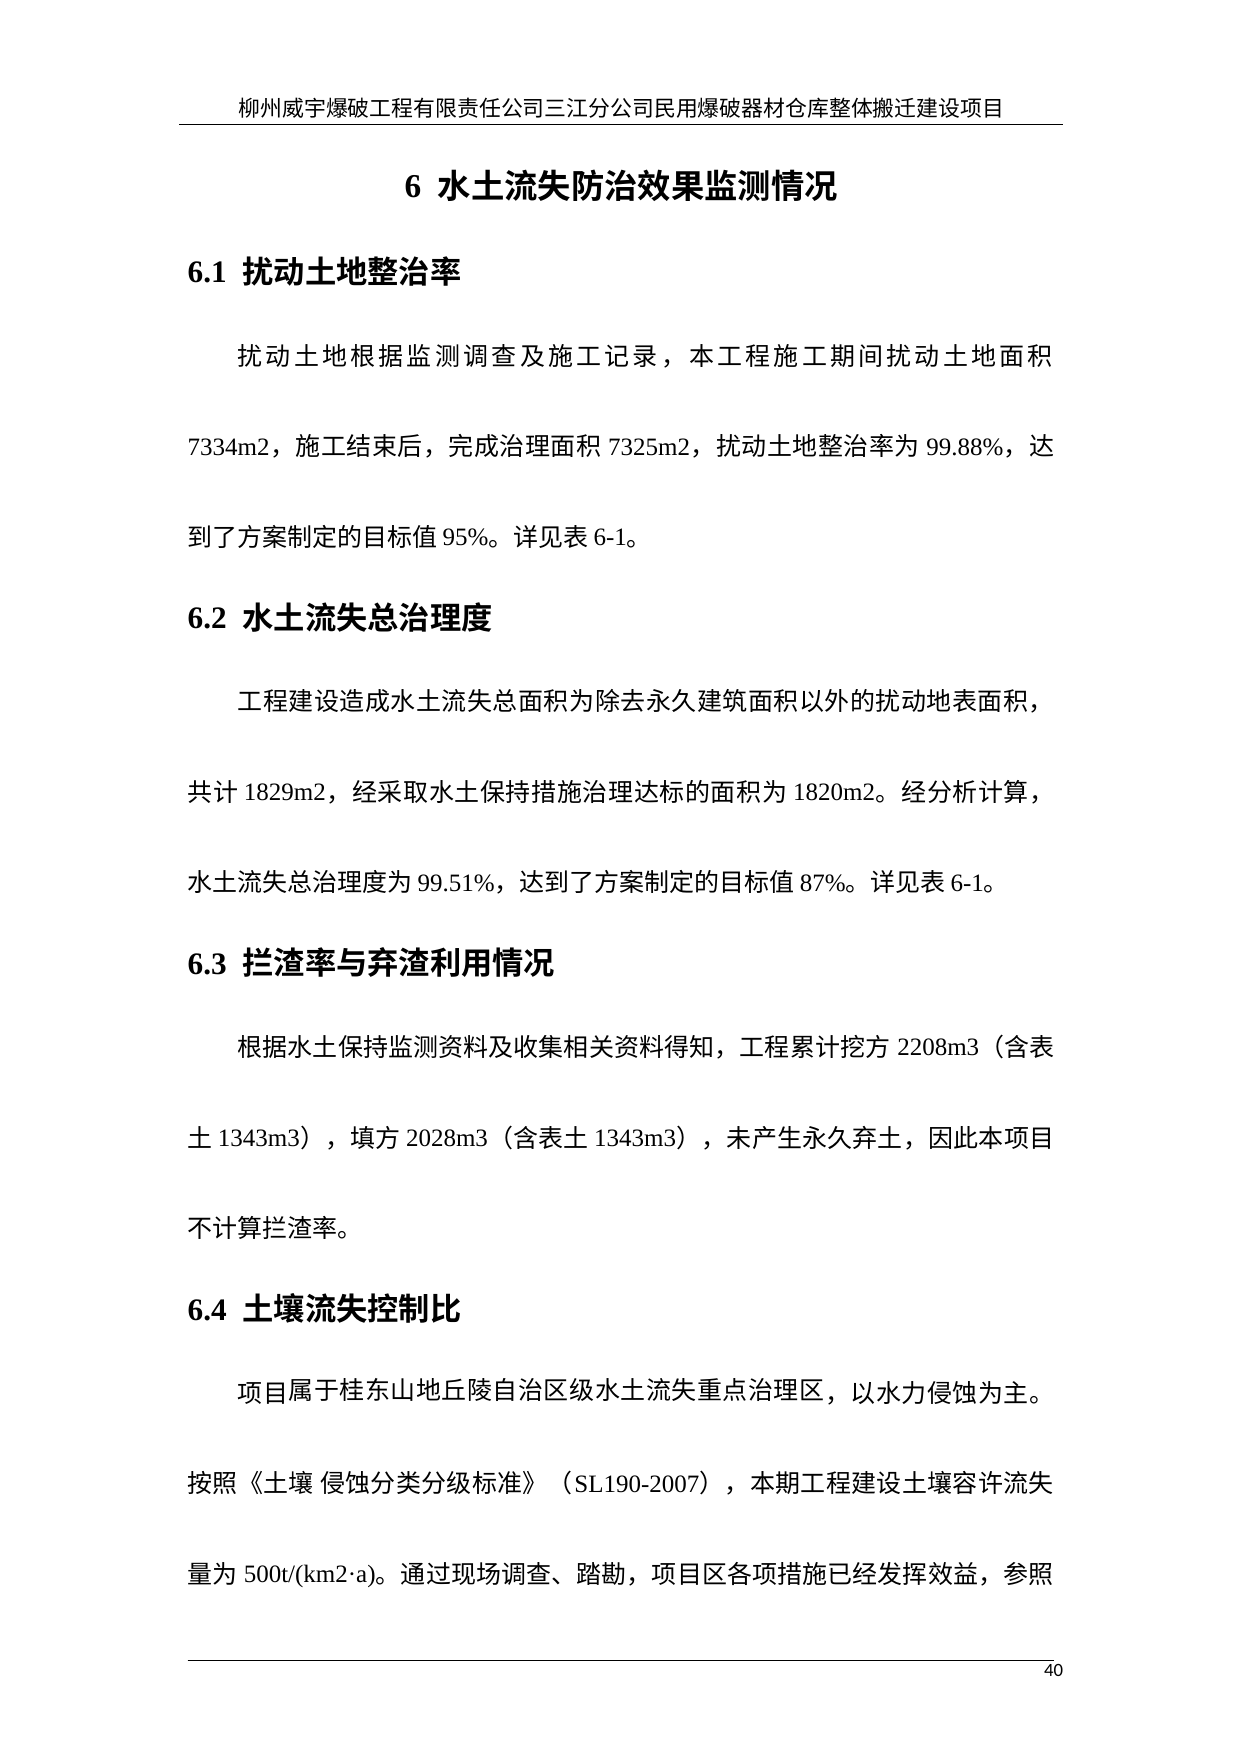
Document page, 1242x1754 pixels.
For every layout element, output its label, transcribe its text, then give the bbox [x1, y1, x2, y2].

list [187, 1360, 1054, 1601]
list 工程建设造成水土流失总面积为除去永久建筑面积以外的扰动地表面积，共计1829m2，经采取水土保持措施治理达标的面积为1820m2。经分析计算，水土流失总治理度为99.51%，达到了方案制定的目标值87%。详见表6-1。 [187, 668, 1054, 910]
list 根据水土保持监测资料及收集相关资料得知，工程累计挖方2208m3（含表土1343m3），填方2028m3（含表土1343m3），未产生永久弃土，因此本项目不计算拦渣率。 [187, 1014, 1054, 1256]
list 6.1 扰动土地整治率 [187, 238, 1054, 298]
list 扰动土地根据监测调查及施工记录，本工程施工期间扰动土地面积7334m2，施工结束后，完成治理面积7325m2，扰动土地整治率为99.88%，达到了方案制定的目标值95%。详见表6-1。 [187, 322, 1054, 564]
list 6 水土流失防治效果监测情况 [187, 152, 1054, 212]
list 6.3 拦渣率与弃渣利用情况 [187, 929, 1054, 990]
list 6.2 水土流失总治理度 [187, 584, 1054, 644]
list 6.4 土壤流失控制比 [187, 1275, 1054, 1336]
